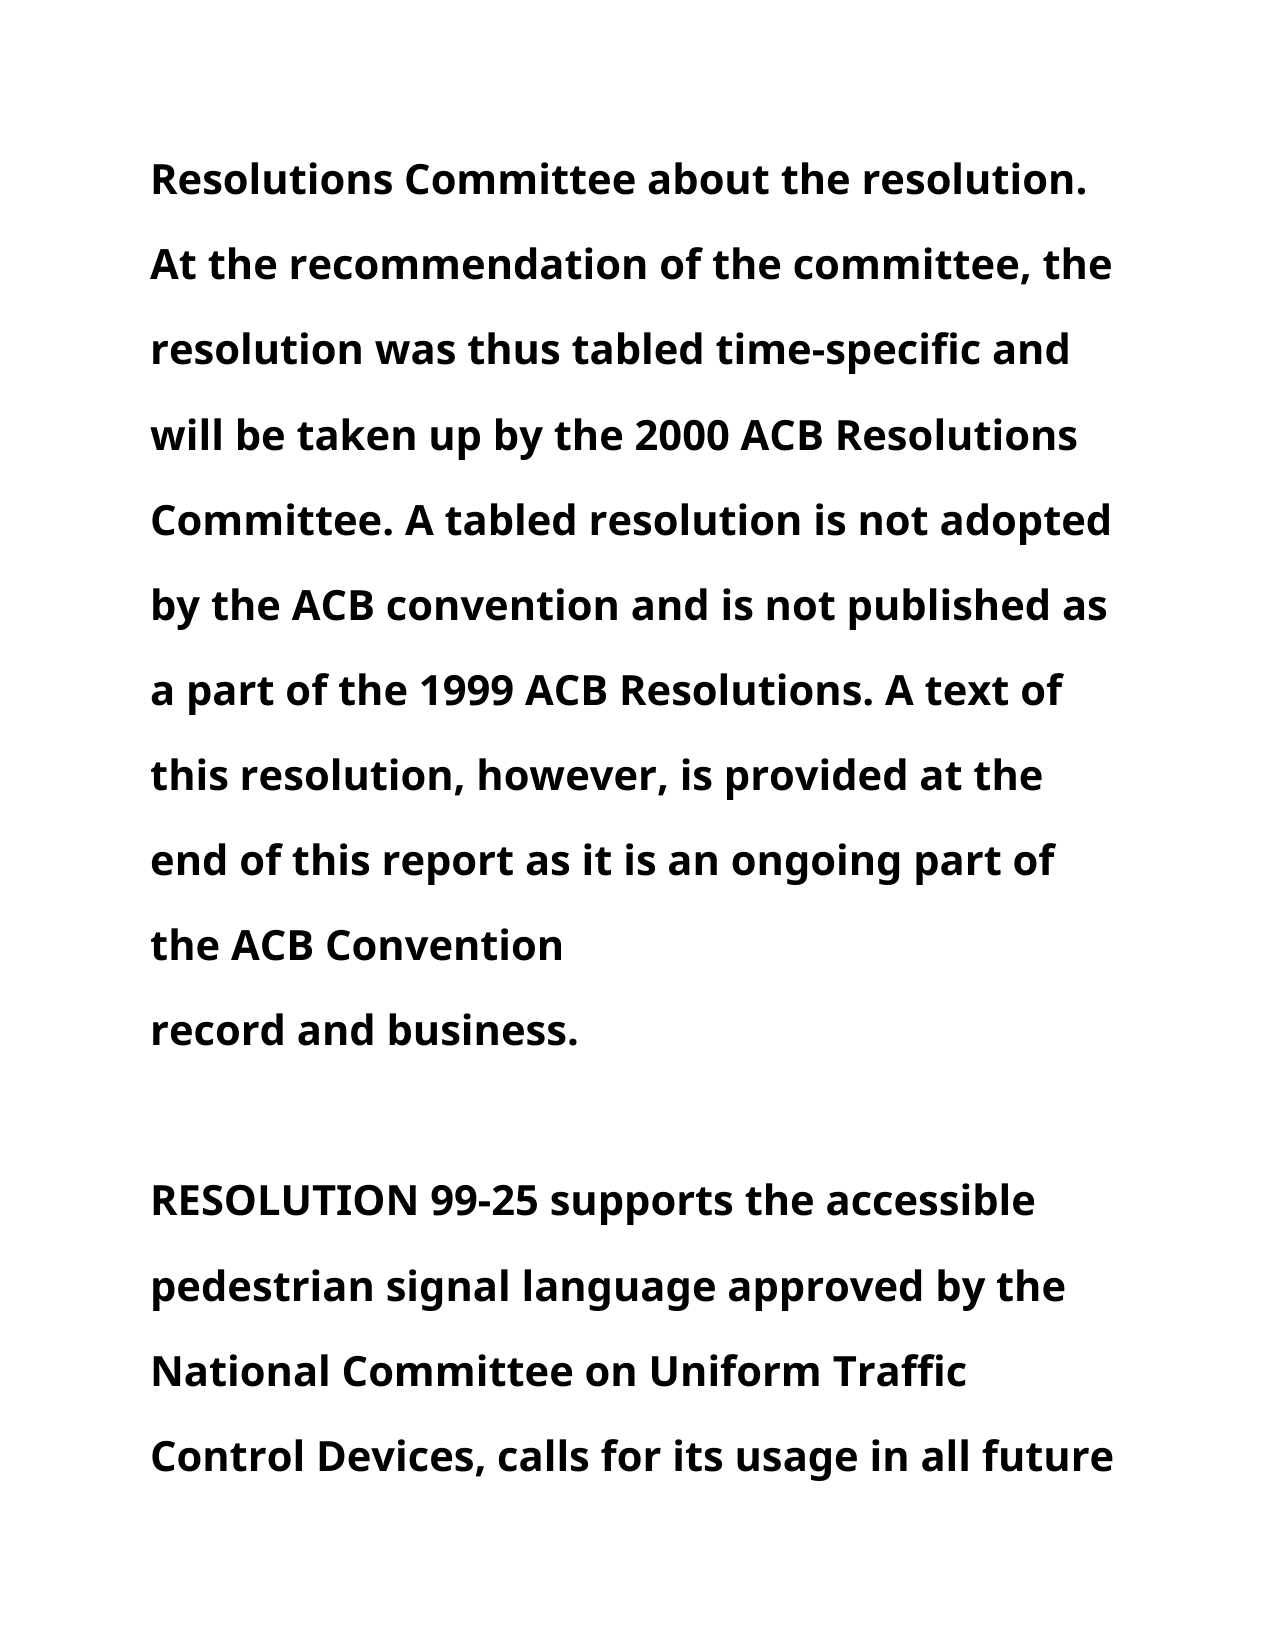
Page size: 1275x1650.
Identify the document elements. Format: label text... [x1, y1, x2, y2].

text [150, 1171, 1125, 1483]
text record and business. [150, 1001, 1125, 1058]
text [150, 150, 1125, 973]
